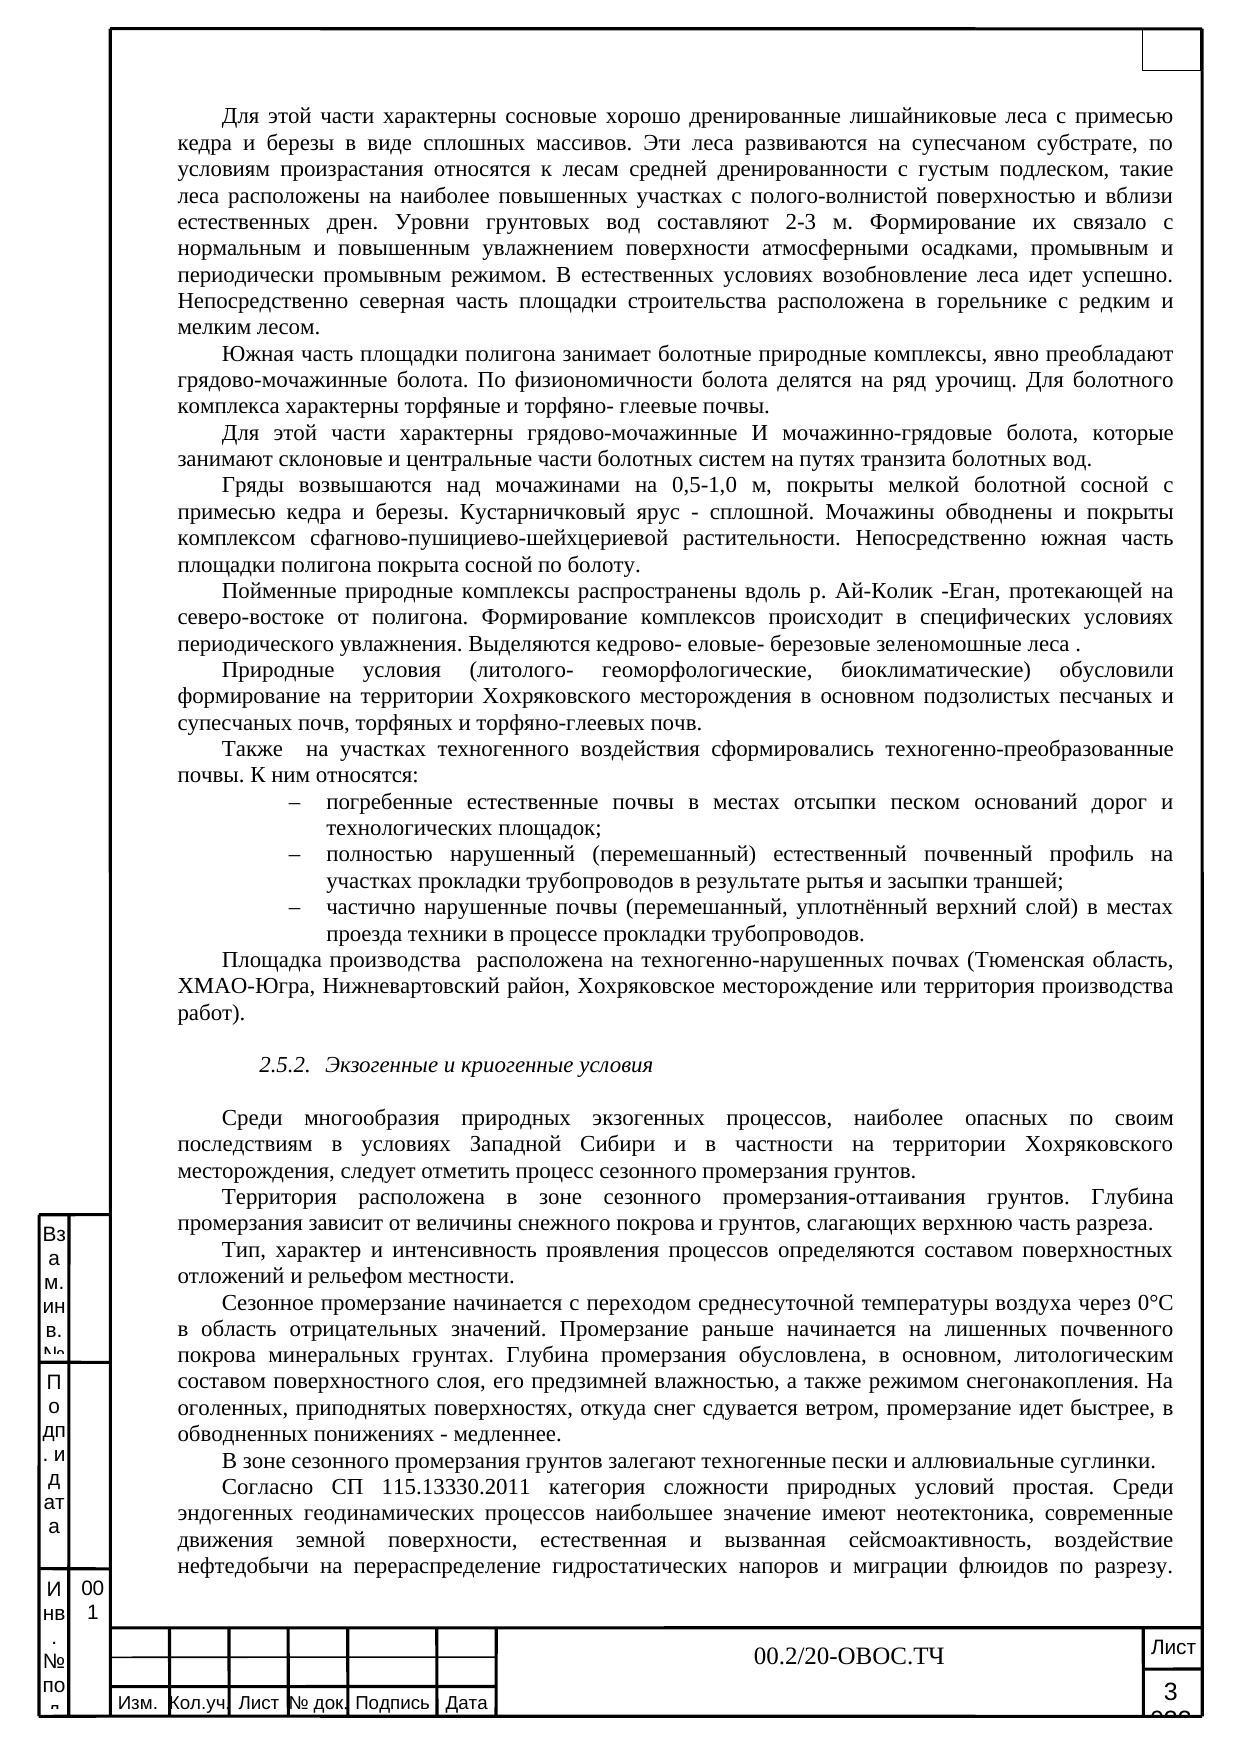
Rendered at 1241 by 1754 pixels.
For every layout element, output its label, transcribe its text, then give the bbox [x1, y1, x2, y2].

text Для этой части характерны сосновые хорошо дренированные лишайниковые леса с примесью кедра и березы в виде сплошных массивов. Эти леса развиваются на супесчаном субстрате, по условиям произрастания относятся к лесам средней дренированности с густым подлеском, такие леса расположены на наиболее повышенных участках с полого-волнистой поверхностью и вблизи естественных дрен. Уровни грунтовых вод составляют 2-3 м. Формирование их связало с нормальным и повышенным увлажнением поверхности атмосферными осадками, промывным и периодически промывным режимом. В естественных условиях возобновление леса идет успешно. Непосредственно северная часть площадки строительства расположена в горельнике с редким и мелким лесом. [177, 103, 1175, 340]
text Пойменные природные комплексы распространены вдоль р. Ай-Колик -Еган, протекающей на северо-востоке от полигона. Формирование комплексов происходит в специфических условиях периодического увлажнения. Выделяются кедрово- еловые- березовые зеленомошные леса . [177, 577, 1175, 656]
text Среди многообразия природных экзогенных процессов, наиболее опасных по своим последствиям в условиях Западной Сибири и в частности на территории Хохряковского месторождения, следует отметить процесс сезонного промерзания грунтов. [177, 1104, 1175, 1183]
text Для этой части характерны грядово-мочажинные И мочажинно-грядовые болота, которые занимают склоновые и центральные части болотных систем на путях транзита болотных вод. [177, 419, 1175, 472]
text Также на участках техногенного воздействия сформировались техногенно-преобразованные почвы. К ним относятся: [177, 735, 1175, 788]
text Территория расположена в зоне сезонного промерзания-оттаивания грунтов. Глубина промерзания зависит от величины снежного покрова и грунтов, слагающих верхнюю часть разреза. [177, 1183, 1175, 1236]
text Сезонное промерзание начинается с переходом среднесуточной температуры воздуха через 0°С в область отрицательных значений. Промерзание раньше начинается на лишенных почвенного покрова минеральных грунтах. Глубина промерзания обусловлена, в основном, литологическим составом поверхностного слоя, его предзимней влажностью, а также режимом снегонакопления. На оголенных, приподнятых поверхностях, откуда снег сдувается ветром, промерзание идет быстрее, в обводненных понижениях - медленнее. [177, 1288, 1175, 1447]
list погребенные естественные почвы в местах отсыпки песком оснований дорог и технологических площадок; [288, 788, 1175, 841]
text Площадка производства расположена на техногенно-нарушенных почвах (Тюменская область, ХМАО-Югра, Нижневартовский район, Хохряковское месторождение или территория производства работ). [177, 946, 1175, 1025]
text Природные условия (литолого- геоморфологические, биоклиматические) обусловили формирование на территории Хохряковского месторождения в основном подзолистых песчаных и супесчаных почв, торфяных и торфяно-глеевых почв. [177, 656, 1175, 735]
list частично нарушенные почвы (перемешанный, уплотнённый верхний слой) в местах проезда техники в процессе прокладки трубопроводов. [288, 893, 1175, 946]
text Тип, характер и интенсивность проявления процессов определяются составом поверхностных отложений и рельефом местности. [177, 1236, 1175, 1288]
text В зоне сезонного промерзания грунтов залегают техногенные пески и аллювиальные суглинки. [177, 1447, 1175, 1473]
text Гряды возвышаются над мочажинами на 0,5-1,0 м, покрыты мелкой болотной сосной с примесью кедра и березы. Кустарничковый ярус - сплошной. Мочажины обводнены и покрыты комплексом сфагново-пушициево-шейхцериевой растительности. Непосредственно южная часть площадки полигона покрыта сосной по болоту. [177, 472, 1175, 577]
text Южная часть площадки полигона занимает болотные природные комплексы, явно преобладают грядово-мочажинные болота. По физиономичности болота делятся на ряд урочищ. Для болотного комплекса характерны торфяные и торфяно- глеевые почвы. [177, 340, 1175, 419]
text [177, 1473, 1175, 1578]
list полностью нарушенный (перемешанный) естественный почвенный профиль на участках прокладки трубопроводов в результате рытья и засыпки траншей; [288, 841, 1175, 893]
subtitle Экзогенные и криогенные условия [215, 1051, 1175, 1078]
